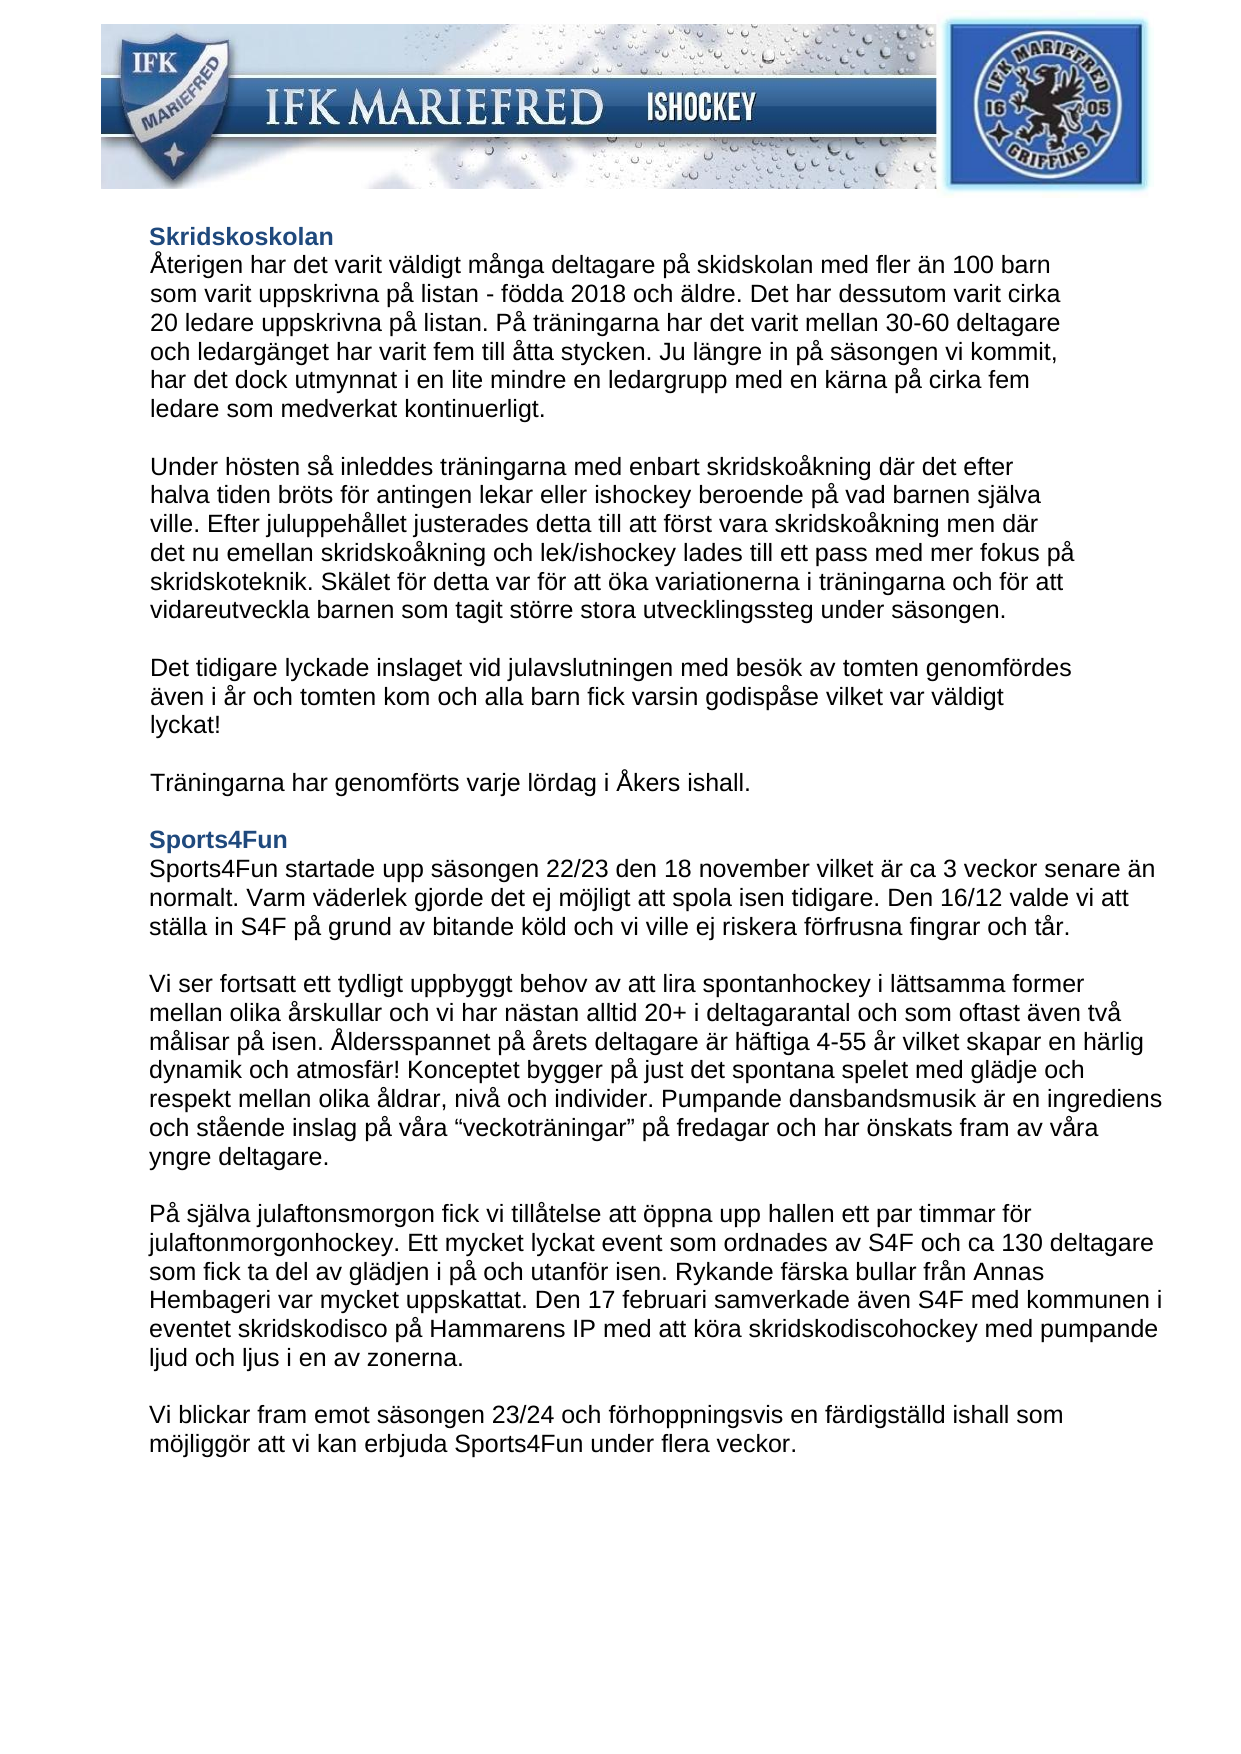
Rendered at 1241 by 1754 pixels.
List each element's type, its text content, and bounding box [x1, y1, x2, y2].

text Träningarna har genomförts varje lördag i Åkers ishall. [150, 768, 1079, 797]
text På själva julaftonsmorgon fick vi tillåtelse att öppna upp hallen ett par timmar för julaftonmorgonhockey. Ett mycket lyckat event som ordnades av S4F och ca 130 deltagare som fick ta del av glädjen i på och utanför isen. Rykande färska bullar från Annas Hembageri var mycket uppskattat. Den 17 februari samverkade även S4F med kommunen i eventet skridskodisco på Hammarens IP med att köra skridskodiscohockey med pumpande ljud och ljus i en av zonerna. [149, 1199, 1165, 1400]
text Sports4Fun startade upp säsongen 22/23 den 18 november vilket är ca 3 veckor senare än normalt. Varm väderlek gjorde det ej möjligt att spola isen tidigare. Den 16/12 valde vi att ställa in S4F på grund av bitande köld och vi ville ej riskera förfrusna fingrar och tår. [149, 854, 1165, 940]
text Det tidigare lyckade inslaget vid julavslutningen med besök av tomten genomfördes även i år och tomten kom och alla barn fick varsin godispåse vilket var väldigt lyckat! [150, 624, 1079, 768]
text Sports4Fun [149, 825, 1079, 854]
text Skridskoskolan [149, 222, 1079, 250]
picture [101, 10, 1155, 198]
text Under hösten så inleddes träningarna med enbart skridskoåkning där det efter halva tiden bröts för antingen lekar eller ishockey beroende på vad barnen själva ville. Efter juluppehållet justerades detta till att först vara skridskoåkning men där det nu emellan skridskoåkning och lek/ishockey lades till ett pass med mer fokus på skridskoteknik. Skälet för detta var för att öka variationerna i träningarna och för att vidareutveckla barnen som tagit större stora utvecklingssteg under säsongen. [150, 452, 1079, 624]
text Vi ser fortsatt ett tydligt uppbyggt behov av att lira spontanhockey i lättsamma former mellan olika årskullar och vi har nästan alltid 20+ i deltagarantal och som oftast även två målisar på isen. Åldersspannet på årets deltagare är häftiga 4-55 år vilket skapar en härlig dynamik och atmosfär! Konceptet bygger på just det spontana spelet med glädje och respekt mellan olika åldrar, nivå och individer. Pumpande dansbandsmusik är en ingrediens och stående inslag på våra “veckoträningar” på fredagar och har önskats fram av våra yngre deltagare. [149, 940, 1165, 1199]
text Vi blickar fram emot säsongen 23/24 och förhoppningsvis en färdigställd ishall som möjliggör att vi kan erbjuda Sports4Fun under flera veckor. [149, 1400, 1165, 1458]
text Återigen har det varit väldigt många deltagare på skidskolan med fler än 100 barn som varit uppskrivna på listan - födda 2018 och äldre. Det har dessutom varit cirka 20 ledare uppskrivna på listan. På träningarna har det varit mellan 30-60 deltagare och ledargänget har varit fem till åtta stycken. Ju längre in på säsongen vi kommit, har det dock utmynnat i en lite mindre en ledargrupp med en kärna på cirka fem ledare som medverkat kontinuerligt. [150, 250, 1079, 452]
